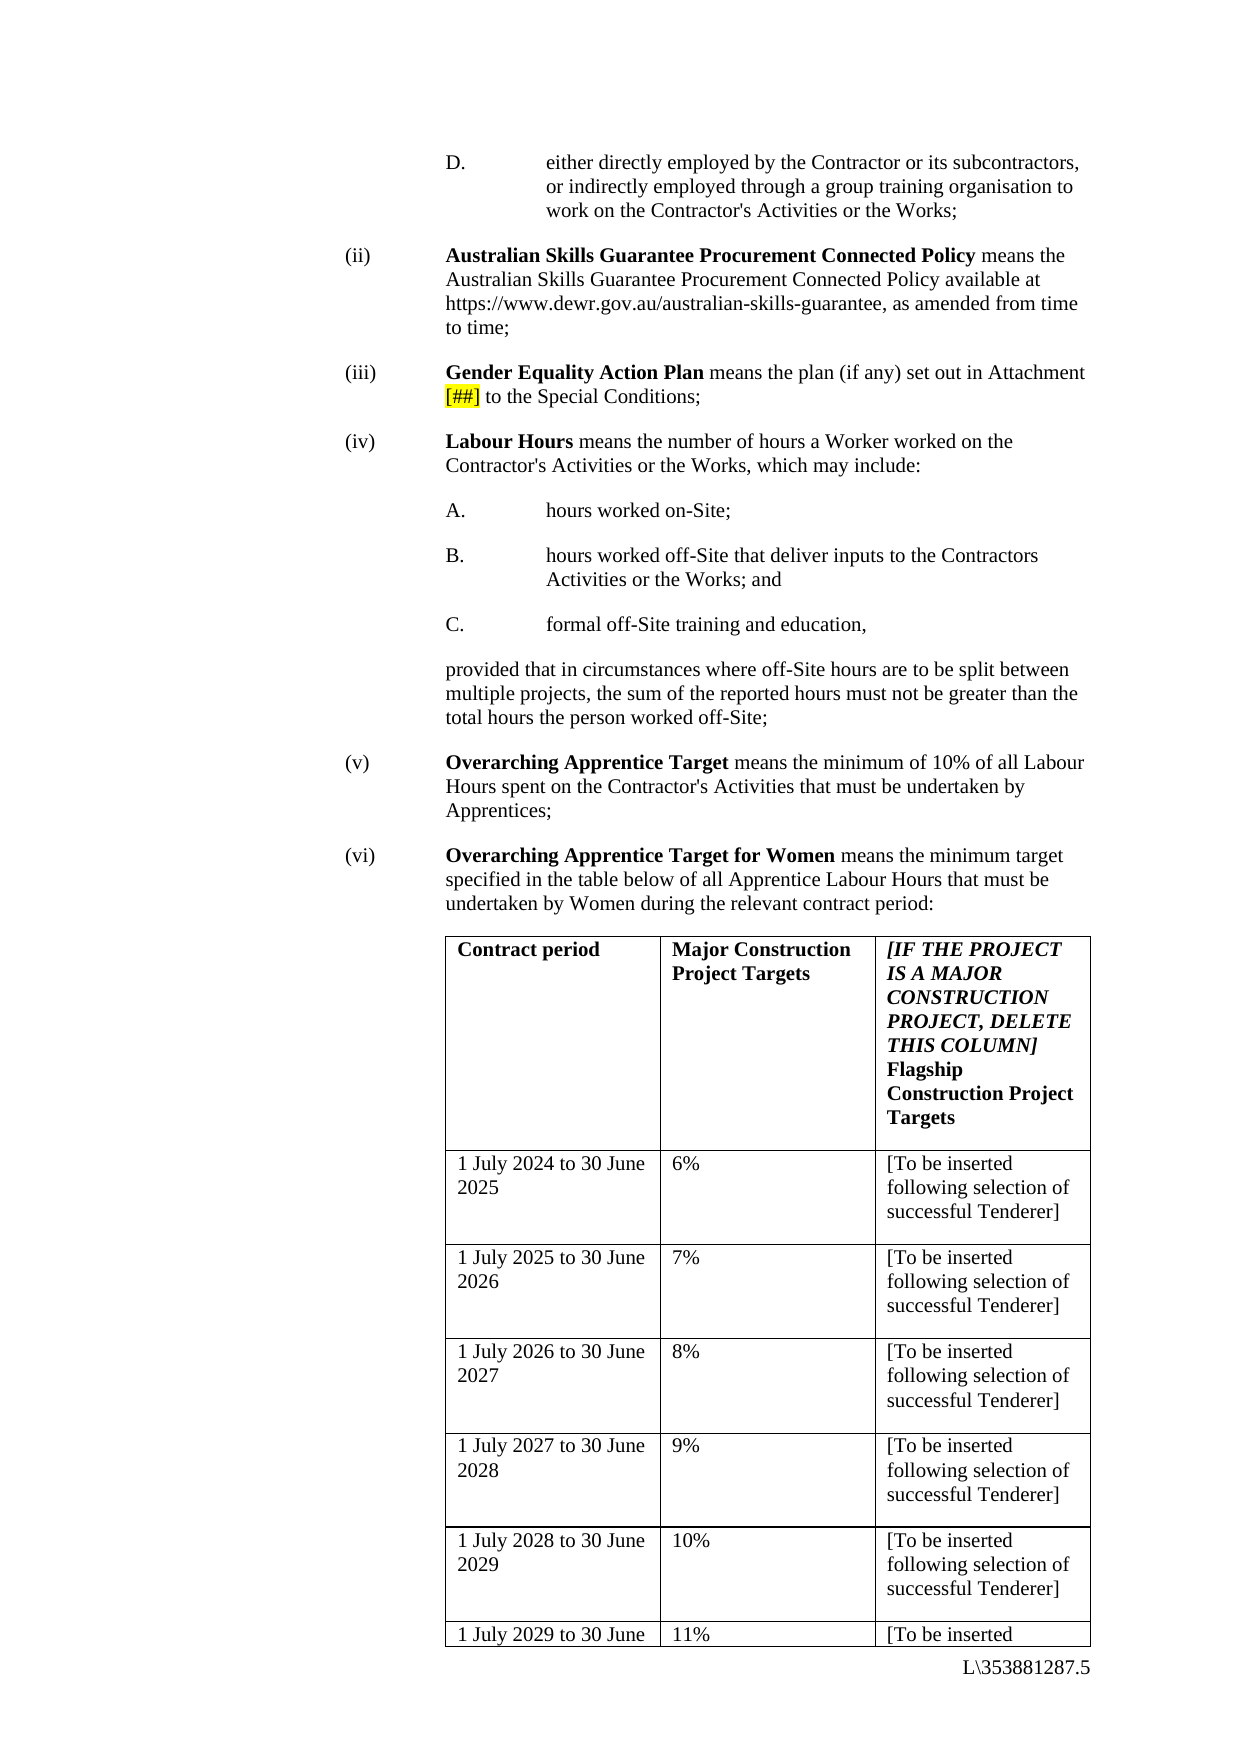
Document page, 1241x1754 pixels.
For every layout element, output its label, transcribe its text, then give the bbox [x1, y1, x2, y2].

table_header Contract period [446, 937, 660, 1150]
subtitle Overarching Apprentice Target means the minimum of 10% of all Labour Hours spent on the Contractor's Activities that must be undertaken by Apprentices; [345, 750, 1090, 822]
table_cell 11% [661, 1622, 875, 1646]
table_cell 1 July 2028 to 30 June 2029 [446, 1528, 660, 1621]
subtitle Overarching Apprentice Target for Women means the minimum target specified in the table below of all Apprentice Labour Hours that must be undertaken by Women during the relevant contract period: [345, 843, 1090, 915]
table_cell 9% [661, 1434, 875, 1526]
table_cell [To be inserted following selection of successful Tenderer] [876, 1245, 1090, 1338]
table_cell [446, 1622, 660, 1646]
subtitle Australian Skills Guarantee Procurement Connected Policy means the Australian Skills Guarantee Procurement Connected Policy available at https://www.dewr.gov.au/australian-skills-guarantee, as amended from time to time; [345, 243, 1090, 339]
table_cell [876, 1434, 1090, 1526]
table_cell 1 July 2027 to 30 June 2028 [446, 1434, 660, 1526]
table_cell 1 July 2026 to 30 June 2027 [446, 1339, 660, 1432]
table_cell 1 July 2025 to 30 June 2026 [446, 1245, 660, 1338]
subtitle either directly employed by the Contractor or its subcontractors, or indirectly employed through a group training organisation to work on the Contractor's Activities or the Works; [445, 150, 1090, 222]
subtitle Labour Hours means the number of hours a Worker worked on the Contractor's Activities or the Works, which may include: [345, 429, 1090, 477]
subtitle Gender Equality Action Plan means the plan (if any) set out in Attachment [##] to the Special Conditions; [345, 360, 1090, 408]
table_cell 7% [661, 1245, 875, 1338]
subtitle hours worked on-Site; [445, 498, 1090, 522]
subtitle hours worked off-Site that deliver inputs to the Contractors Activities or the Works; and [445, 543, 1090, 591]
subtitle formal off-Site training and education, [445, 612, 1090, 636]
table_header [IF THE PROJECT IS A MAJOR CONSTRUCTION PROJECT, DELETE THIS COLUMN] Flagship Construction Project Targets [876, 937, 1090, 1150]
table_cell 1 July 2024 to 30 June 2025 [446, 1151, 660, 1244]
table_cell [876, 1622, 1090, 1646]
table_cell [To be inserted following selection of successful Tenderer] [876, 1339, 1090, 1432]
subtitle provided that in circumstances where off-Site hours are to be split between multiple projects, the sum of the reported hours must not be greater than the total hours the person worked off-Site; [445, 657, 1090, 729]
table_cell 10% [661, 1528, 875, 1621]
table_cell 8% [661, 1339, 875, 1432]
table_header Major Construction Project Targets [661, 937, 875, 1150]
table_cell [To be inserted following selection of successful Tenderer] [876, 1151, 1090, 1244]
table_cell 6% [661, 1151, 875, 1244]
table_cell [876, 1528, 1090, 1621]
